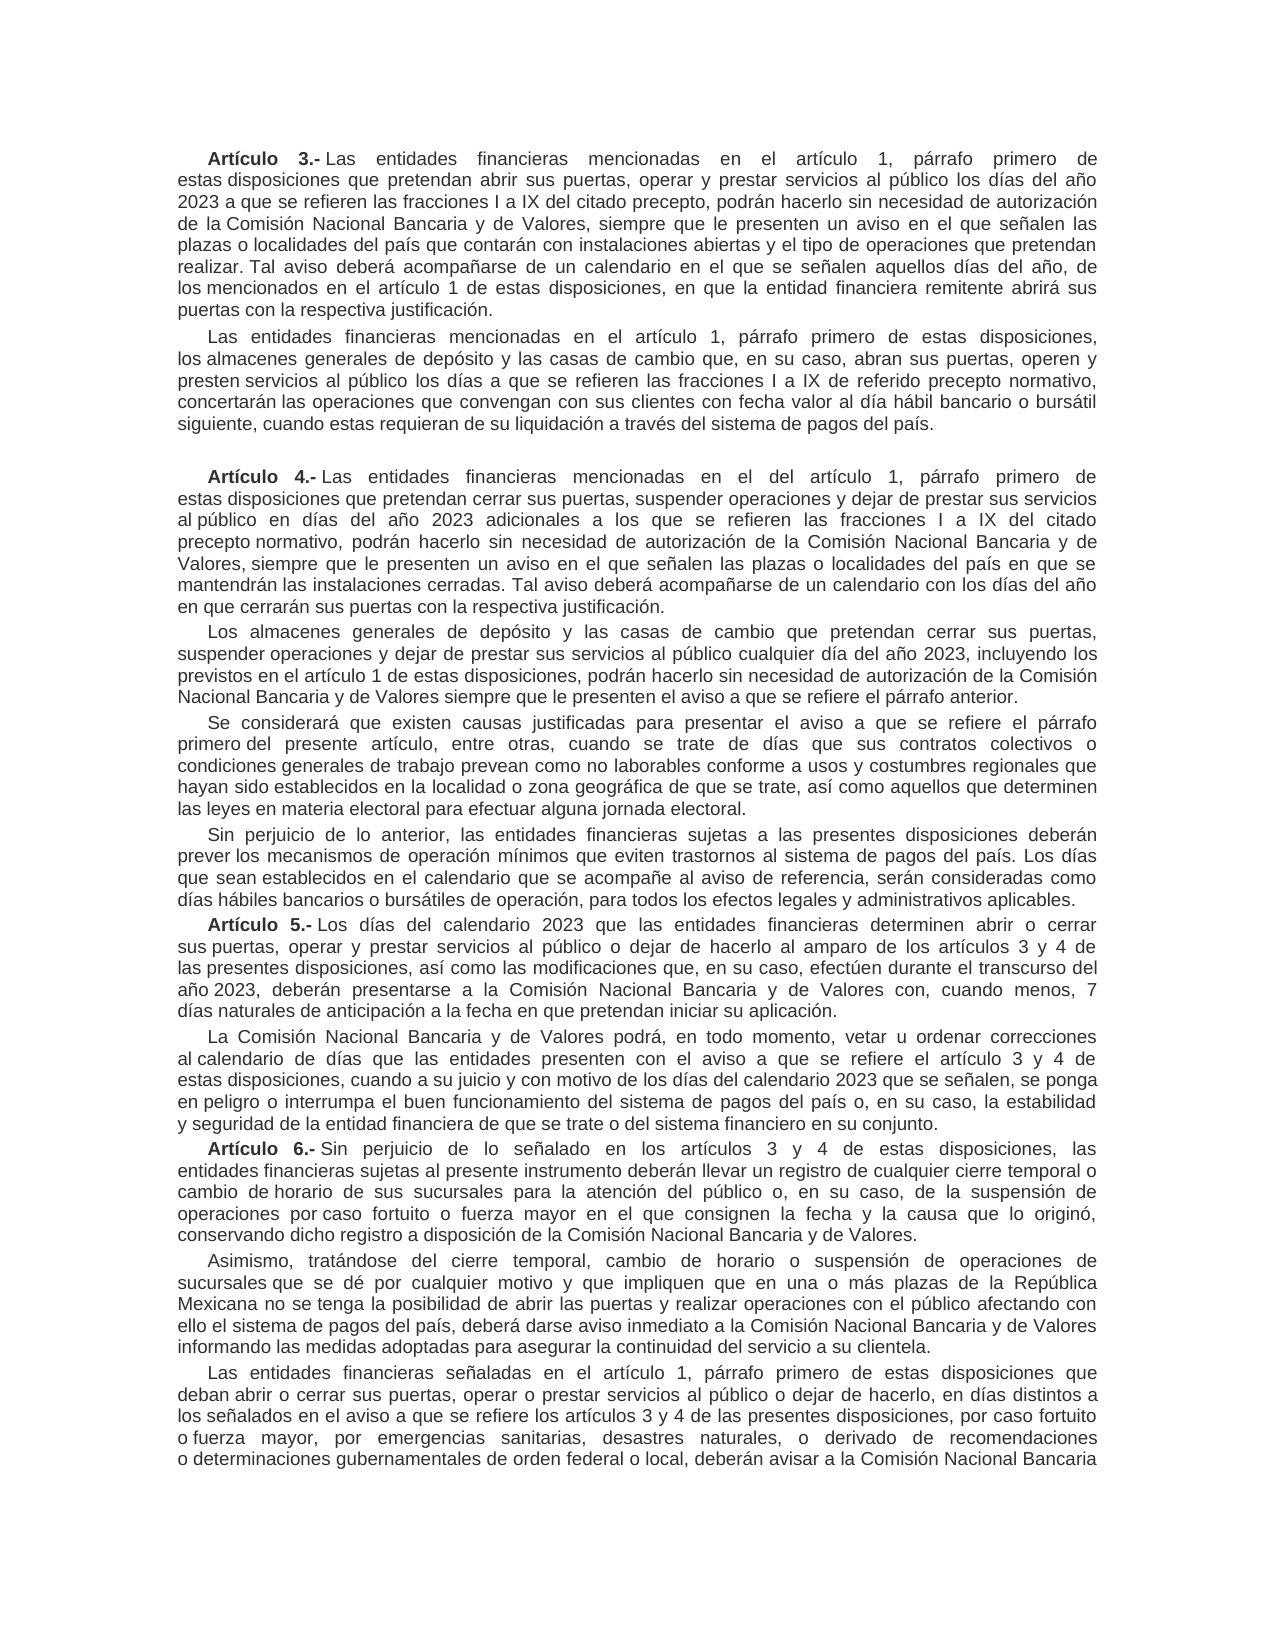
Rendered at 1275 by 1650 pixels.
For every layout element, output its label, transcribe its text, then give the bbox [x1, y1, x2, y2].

text Las entidades financieras mencionadas en el artículo 1, párrafo primero de estas disposiciones, los almacenes generales de depósito y las casas de cambio que, en su caso, abran sus puertas, operen y presten servicios al público los días a que se refieren las fracciones I a IX de referido precepto normativo, concertarán las operaciones que convengan con sus clientes con fecha valor al día hábil bancario o bursátil siguiente, cuando estas requieran de su liquidación a través del sistema de pagos del país. [177, 326, 1098, 434]
text Asimismo, tratándose del cierre temporal, cambio de horario o suspensión de operaciones de sucursales que se dé por cualquier motivo y que impliquen que en una o más plazas de la República Mexicana no se tenga la posibilidad de abrir las puertas y realizar operaciones con el público afectando con ello el sistema de pagos del país, deberá darse aviso inmediato a la Comisión Nacional Bancaria y de Valores informando las medidas adoptadas para asegurar la continuidad del servicio a su clientela. [177, 1250, 1098, 1358]
text La Comisión Nacional Bancaria y de Valores podrá, en todo momento, vetar u ordenar correcciones al calendario de días que las entidades presenten con el aviso a que se refiere el artículo 3 y 4 de estas disposiciones, cuando a su juicio y con motivo de los días del calendario 2023 que se señalen, se ponga en peligro o interrumpa el buen funcionamiento del sistema de pagos del país o, en su caso, la estabilidad y seguridad de la entidad financiera de que se trate o del sistema financiero en su conjunto. [177, 1026, 1098, 1134]
text Artículo 4.- Las entidades financieras mencionadas en el del artículo 1, párrafo primero de estas disposiciones que pretendan cerrar sus puertas, suspender operaciones y dejar de prestar sus servicios al público en días del año 2023 adicionales a los que se refieren las fracciones I a IX del citado precepto normativo, podrán hacerlo sin necesidad de autorización de la Comisión Nacional Bancaria y de Valores, siempre que le presenten un aviso en el que señalen las plazas o localidades del país en que se mantendrán las instalaciones cerradas. Tal aviso deberá acompañarse de un calendario con los días del año en que cerrarán sus puertas con la respectiva justificación. [177, 466, 1098, 617]
text Artículo 5.- Los días del calendario 2023 que las entidades financieras determinen abrir o cerrar sus puertas, operar y prestar servicios al público o dejar de hacerlo al amparo de los artículos 3 y 4 de las presentes disposiciones, así como las modificaciones que, en su caso, efectúen durante el transcurso del año 2023, deberán presentarse a la Comisión Nacional Bancaria y de Valores con, cuando menos, 7 días naturales de anticipación a la fecha en que pretendan iniciar su aplicación. [177, 914, 1098, 1022]
text Sin perjuicio de lo anterior, las entidades financieras sujetas a las presentes disposiciones deberán prever los mecanismos de operación mínimos que eviten trastornos al sistema de pagos del país. Los días que sean establecidos en el calendario que se acompañe al aviso de referencia, serán consideradas como días hábiles bancarios o bursátiles de operación, para todos los efectos legales y administrativos aplicables. [177, 824, 1098, 910]
text Artículo 3.- Las entidades financieras mencionadas en el artículo 1, párrafo primero de estas disposiciones que pretendan abrir sus puertas, operar y prestar servicios al público los días del año 2023 a que se refieren las fracciones I a IX del citado precepto, podrán hacerlo sin necesidad de autorización de la Comisión Nacional Bancaria y de Valores, siempre que le presenten un aviso en el que señalen las plazas o localidades del país que contarán con instalaciones abiertas y el tipo de operaciones que pretendan realizar. Tal aviso deberá acompañarse de un calendario en el que se señalen aquellos días del año, de los mencionados en el artículo 1 de estas disposiciones, en que la entidad financiera remitente abrirá sus puertas con la respectiva justificación. [177, 148, 1098, 320]
text Los almacenes generales de depósito y las casas de cambio que pretendan cerrar sus puertas, suspender operaciones y dejar de prestar sus servicios al público cualquier día del año 2023, incluyendo los previstos en el artículo 1 de estas disposiciones, podrán hacerlo sin necesidad de autorización de la Comisión Nacional Bancaria y de Valores siempre que le presenten el aviso a que se refiere el párrafo anterior. [177, 621, 1098, 707]
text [177, 1362, 1098, 1470]
text Se considerará que existen causas justificadas para presentar el aviso a que se refiere el párrafo primero del presente artículo, entre otras, cuando se trate de días que sus contratos colectivos o condiciones generales de trabajo prevean como no laborables conforme a usos y costumbres regionales que hayan sido establecidos en la localidad o zona geográfica de que se trate, así como aquellos que determinen las leyes en materia electoral para efectuar alguna jornada electoral. [177, 712, 1098, 819]
text Artículo 6.- Sin perjuicio de lo señalado en los artículos 3 y 4 de estas disposiciones, las entidades financieras sujetas al presente instrumento deberán llevar un registro de cualquier cierre temporal o cambio de horario de sus sucursales para la atención del público o, en su caso, de la suspensión de operaciones por caso fortuito o fuerza mayor en el que consignen la fecha y la causa que lo originó, conservando dicho registro a disposición de la Comisión Nacional Bancaria y de Valores. [177, 1138, 1098, 1246]
